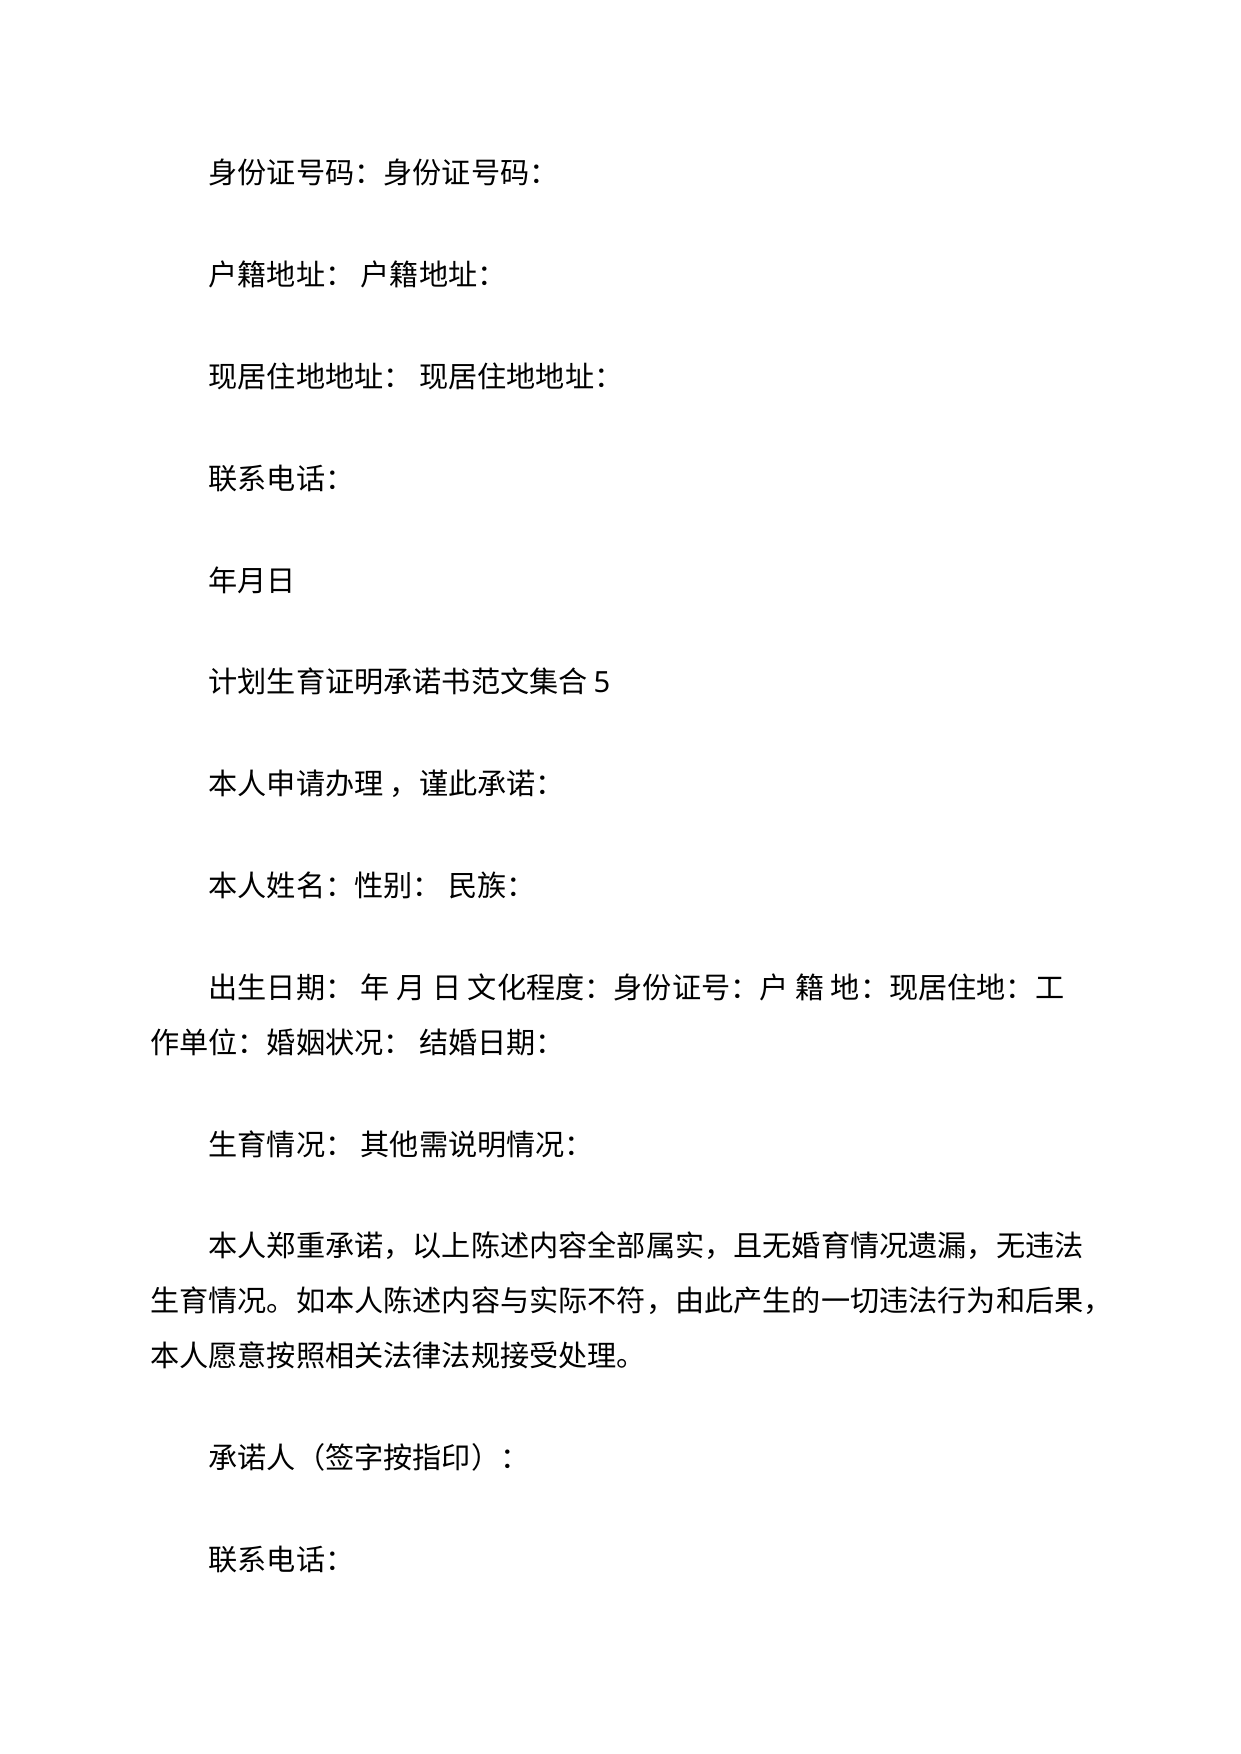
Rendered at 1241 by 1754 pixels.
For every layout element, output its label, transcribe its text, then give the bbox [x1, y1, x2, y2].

text 年月日 [150, 557, 1090, 599]
text 现居住地地址： 现居住地地址： [150, 353, 1090, 396]
text 身份证号码：身份证号码： [150, 150, 1090, 192]
text 出生日期： 年 月 日 文化程度：身份证号：户 籍 地：现居住地：工作单位：婚姻状况： 结婚日期： [150, 964, 1090, 1062]
text 本人姓名：性别： 民族： [150, 863, 1090, 905]
text 生育情况： 其他需说明情况： [150, 1121, 1090, 1163]
text 户籍地址： 户籍地址： [150, 252, 1090, 294]
text 本人郑重承诺，以上陈述内容全部属实，且无婚育情况遗漏，无违法生育情况。如本人陈述内容与实际不符，由此产生的一切违法行为和后果，本人愿意按照相关法律法规接受处理。 [150, 1223, 1090, 1375]
text 承诺人（签字按指印）： [150, 1434, 1090, 1477]
text 本人申请办理 ，谨此承诺： [150, 761, 1090, 803]
text 联系电话： [150, 455, 1090, 498]
text 联系电话： [150, 1536, 1090, 1578]
text 计划生育证明承诺书范文集合5 [150, 659, 1090, 701]
